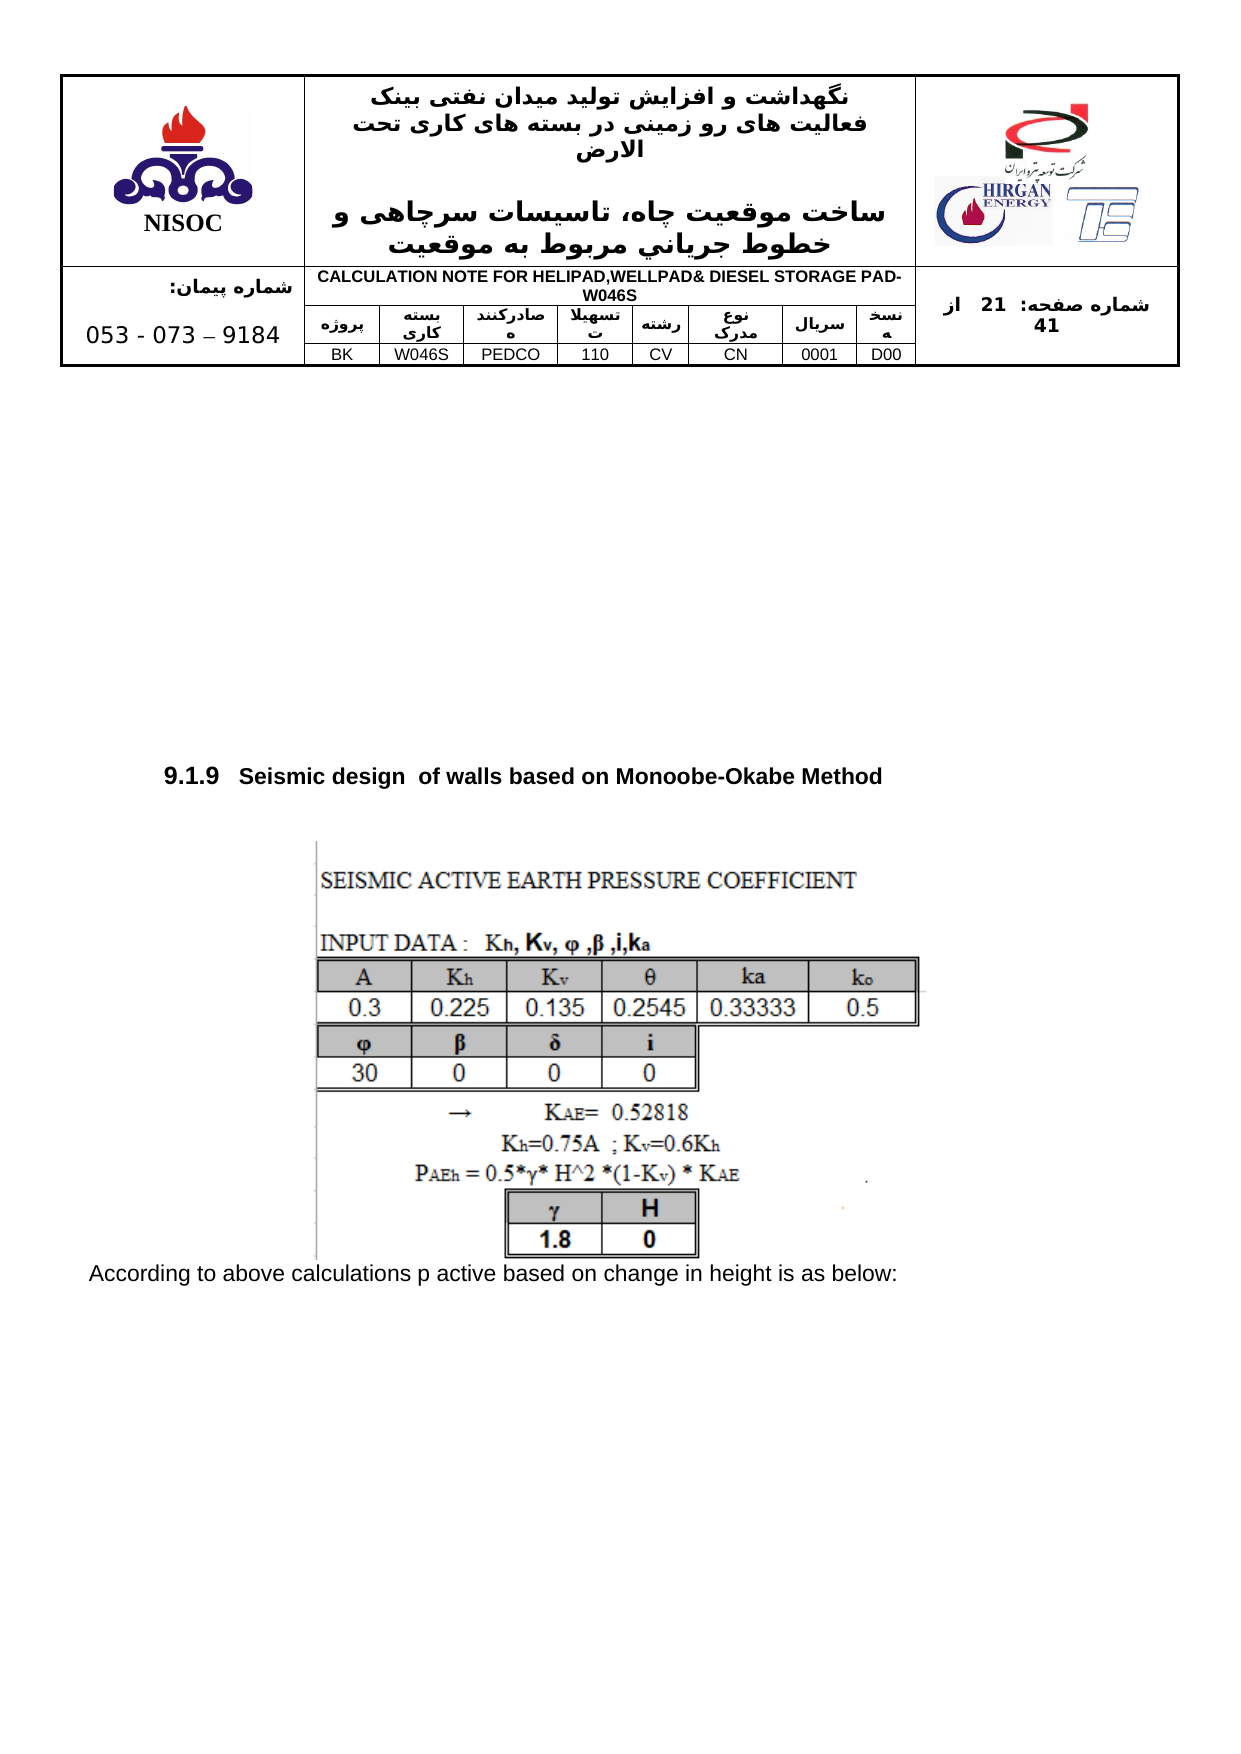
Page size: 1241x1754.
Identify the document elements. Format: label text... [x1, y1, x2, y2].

picture [934, 103, 1089, 246]
picture [313, 841, 927, 1260]
text According to above calculations p active based on change in height is as below: [89, 1260, 1152, 1286]
picture [113, 106, 253, 208]
list Seismic design of walls based on Monoobe-Okabe Method [164, 761, 1152, 790]
